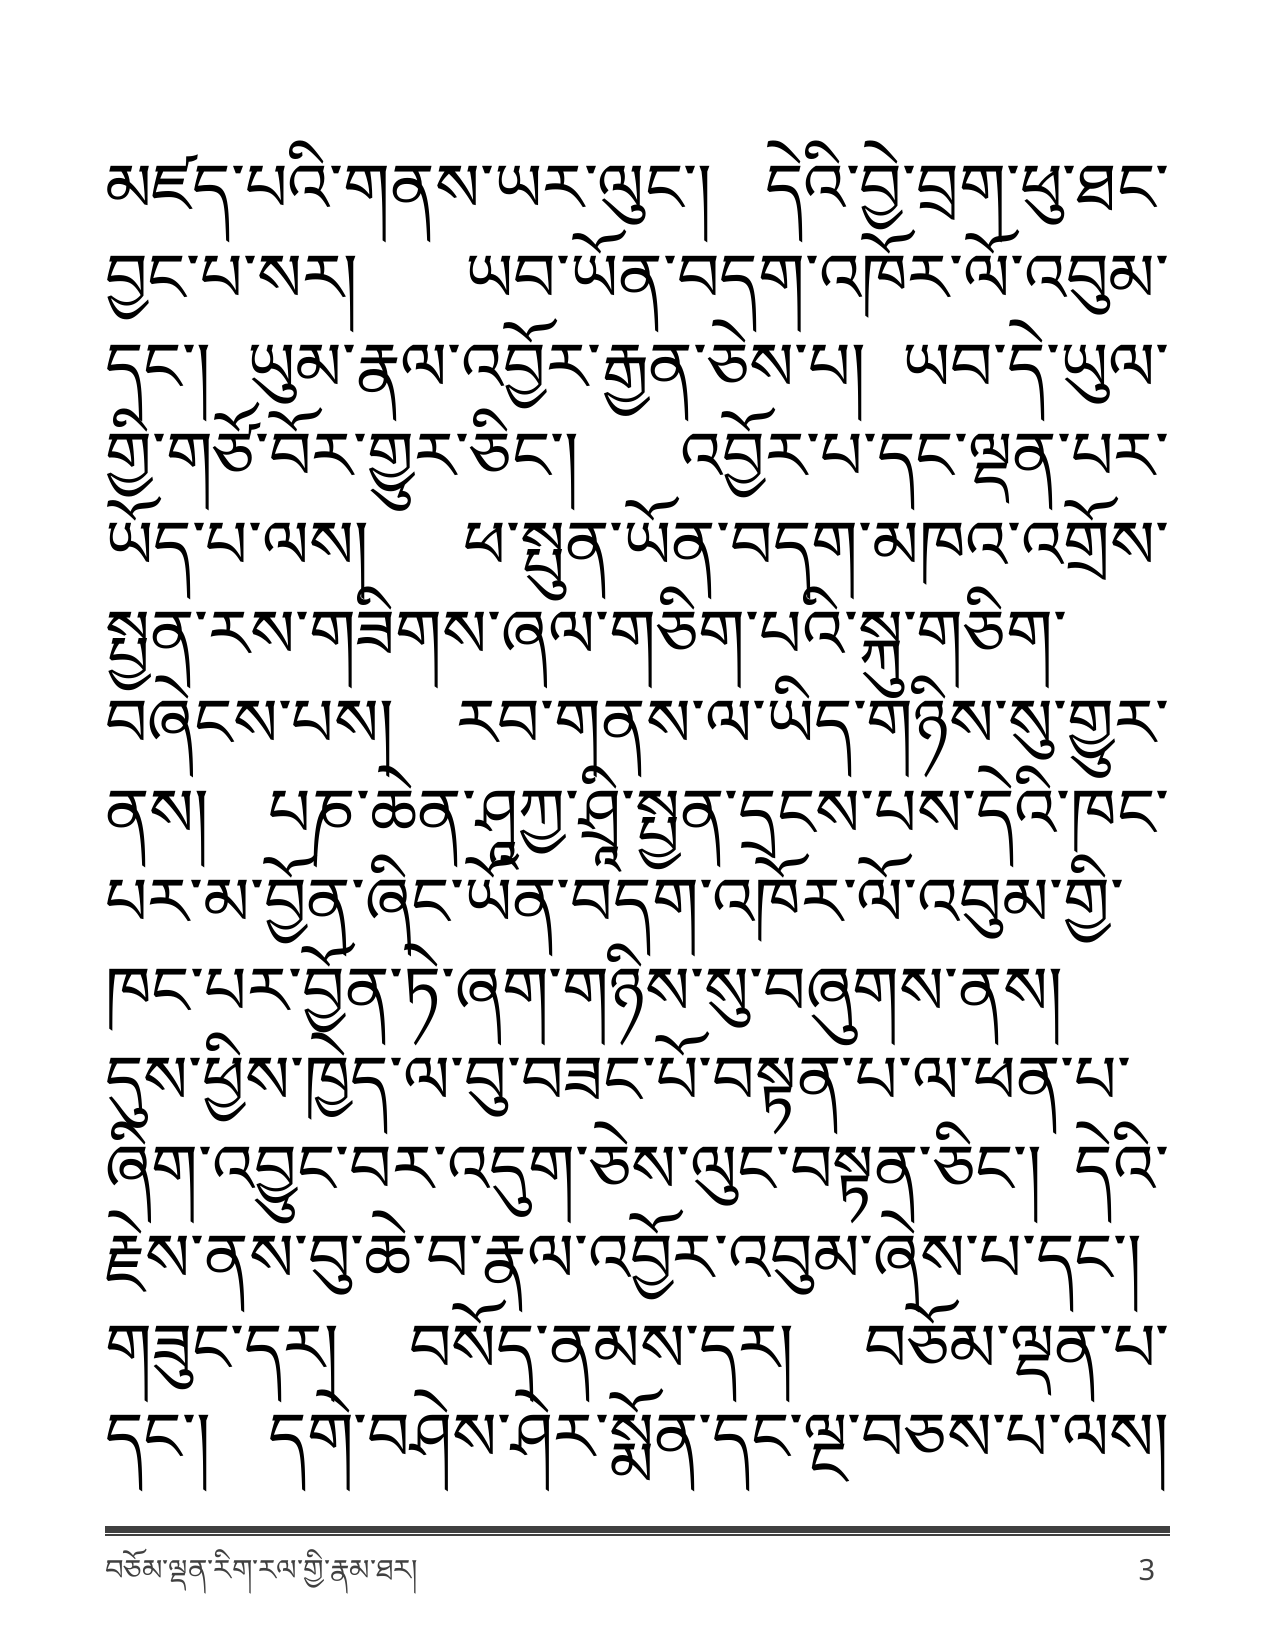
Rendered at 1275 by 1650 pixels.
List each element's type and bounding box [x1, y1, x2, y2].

text [105, 150, 1170, 1476]
